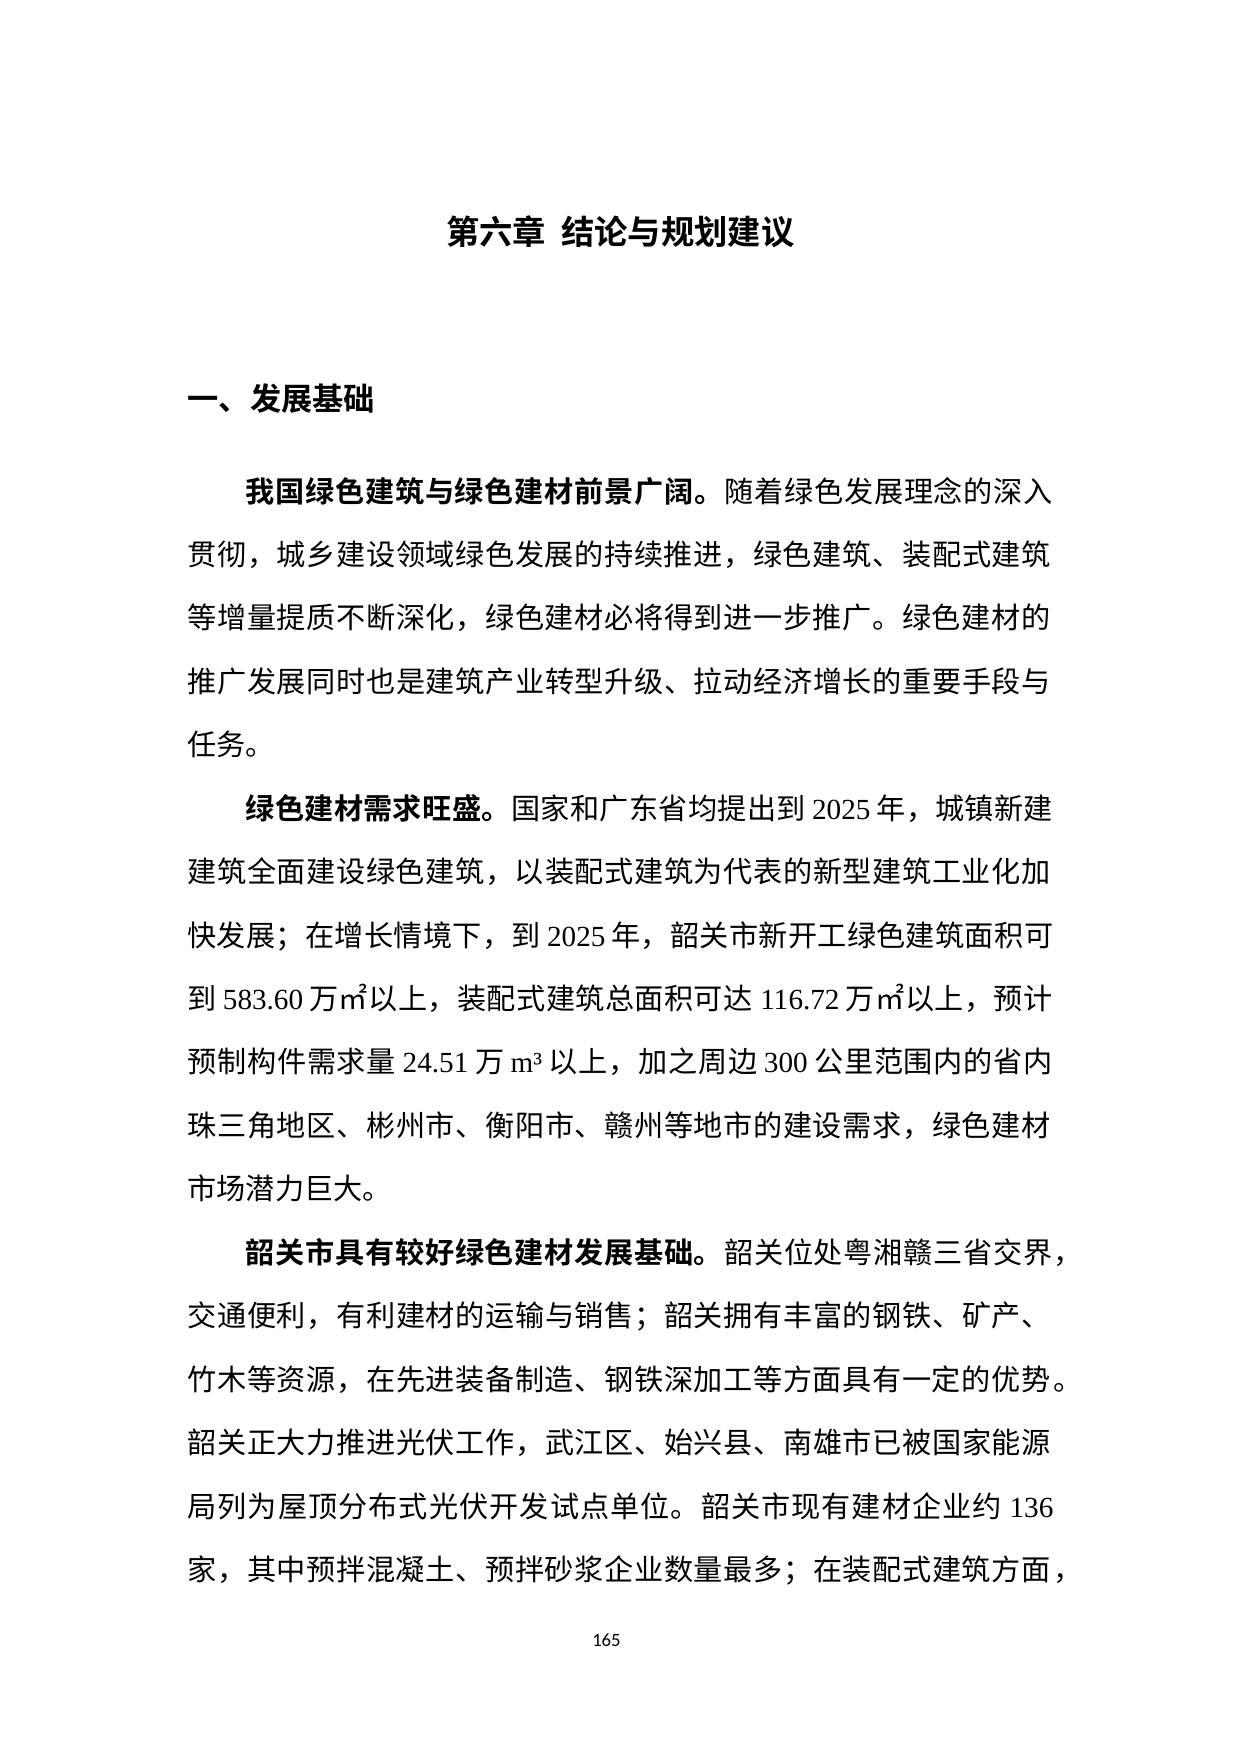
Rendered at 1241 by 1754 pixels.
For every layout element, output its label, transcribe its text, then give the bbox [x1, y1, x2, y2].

text 一、发展基础 [187, 364, 1053, 429]
text 绿色建材需求旺盛。国家和广东省均提出到2025年，城镇新建建筑全面建设绿色建筑，以装配式建筑为代表的新型建筑工业化加快发展；在增长情境下，到2025年，韶关市新开工绿色建筑面积可到583.60万㎡以上，装配式建筑总面积可达116.72万㎡以上，预计预制构件需求量24.51万m³以上，加之周边300公里范围内的省内珠三角地区、彬州市、衡阳市、赣州等地市的建设需求，绿色建材市场潜力巨大。 [187, 785, 1053, 1208]
text 我国绿色建筑与绿色建材前景广阔。随着绿色发展理念的深入贯彻，城乡建设领域绿色发展的持续推进，绿色建筑、装配式建筑等增量提质不断深化，绿色建材必将得到进一步推广。绿色建材的推广发展同时也是建筑产业转型升级、拉动经济增长的重要手段与任务。 [187, 468, 1053, 764]
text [187, 1229, 1053, 1589]
subtitle 第六章 结论与规划建议 [187, 197, 1053, 262]
